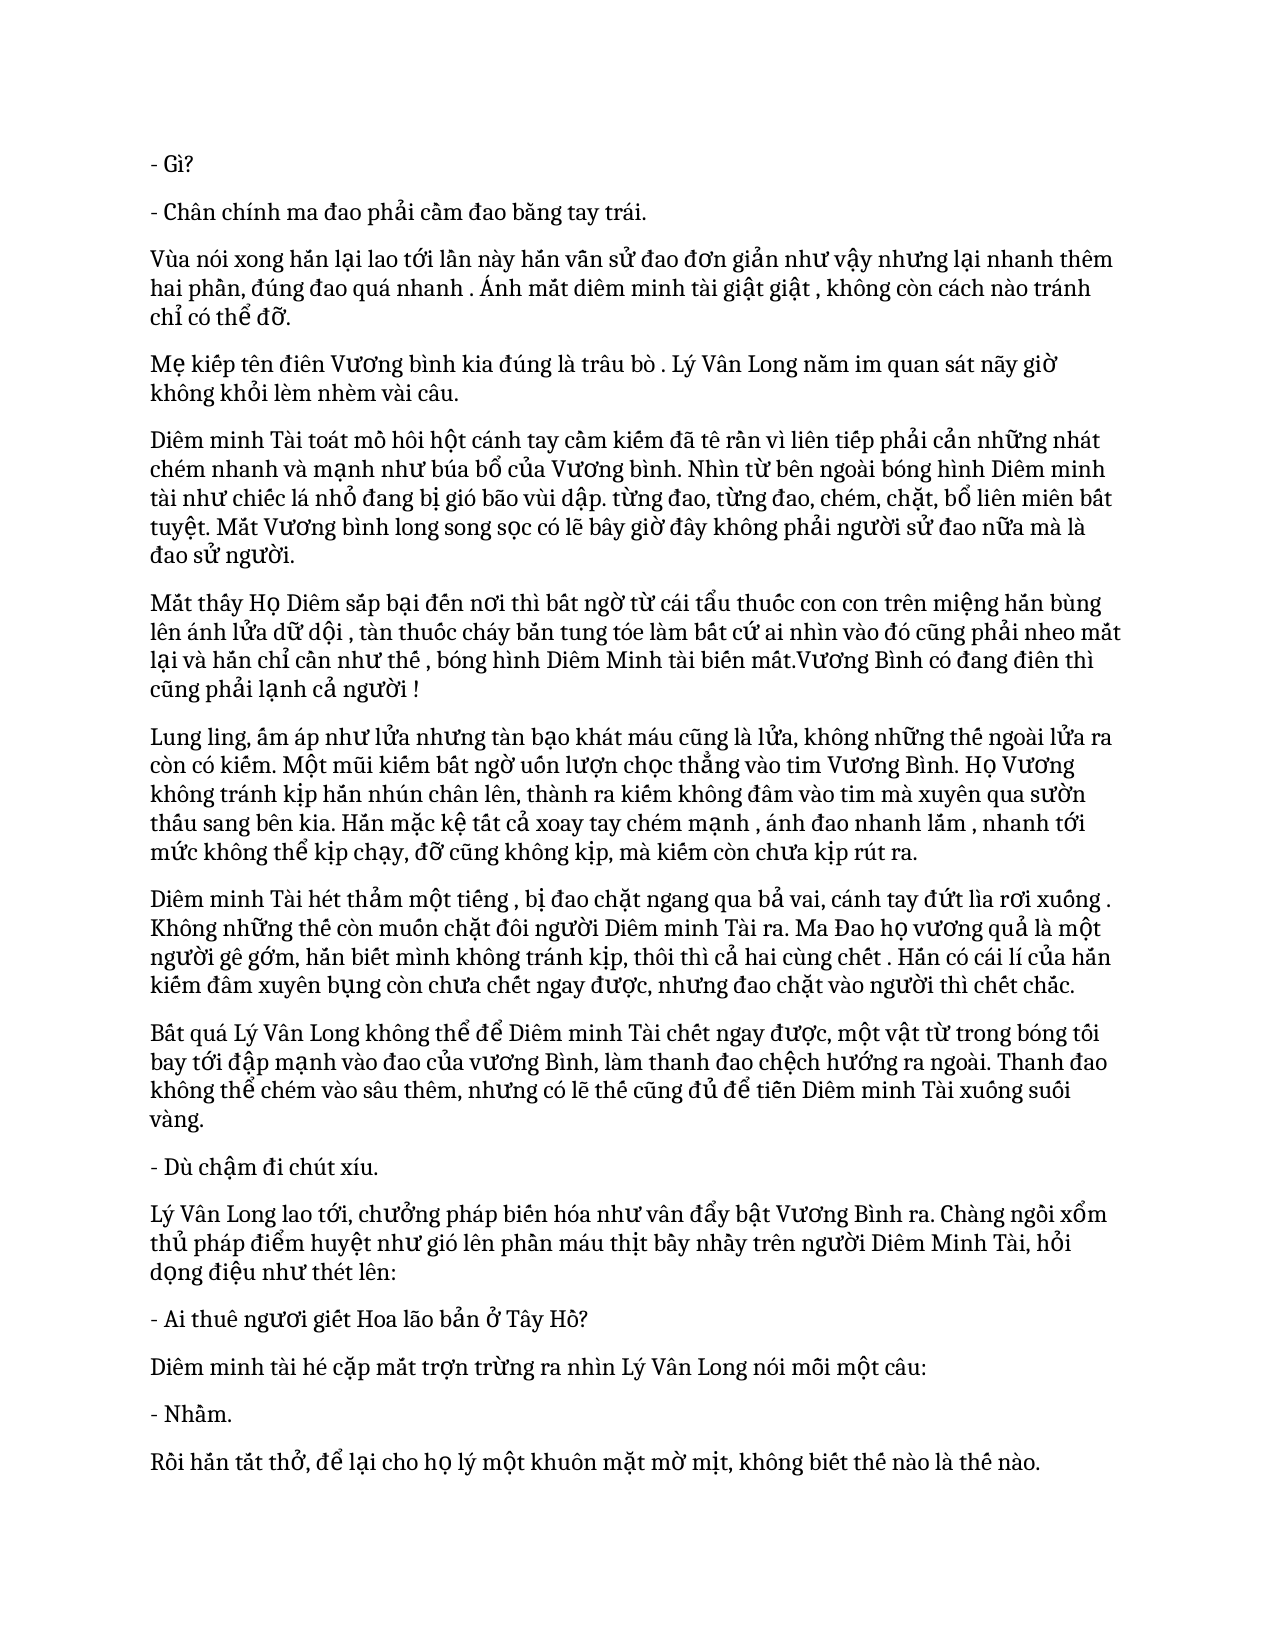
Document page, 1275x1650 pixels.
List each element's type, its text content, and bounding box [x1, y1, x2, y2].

text Lý Vân Long lao tới, chưởng pháp biến hóa như vân đẩy bật Vương Bình ra. Chàng ngồi xổm thủ pháp điểm huyệt như gió lên phần máu thịt bầy nhầy trên người Diêm Minh Tài, hỏi dọng điệu như thét lên: [150, 1200, 1125, 1286]
text Bất quá Lý Vân Long không thể để Diêm minh Tài chết ngay được, một vật từ trong bóng tối bay tới đập mạnh vào đao của vương Bình, làm thanh đao chệch hướng ra ngoài. Thanh đao không thể chém vào sâu thêm, nhưng có lẽ thế cũng đủ để tiễn Diêm minh Tài xuống suối vàng. [150, 1019, 1125, 1134]
text Vùa nói xong hắn lại lao tới lần này hắn vẫn sử đao đơn giản như vậy nhưng lại nhanh thêm hai phần, đúng đao quá nhanh . Ánh mắt diêm minh tài giật giật , không còn cách nào tránh chỉ có thể đỡ. [150, 245, 1125, 331]
text - Gì? [150, 150, 1125, 179]
text - Chân chính ma đao phải cầm đao bằng tay trái. [150, 197, 1125, 226]
text - Ai thuê ngươi giết Hoa lão bản ở Tây Hồ? [150, 1305, 1125, 1334]
text Diêm minh Tài hét thảm một tiếng , bị đao chặt ngang qua bả vai, cánh tay đứt lìa rơi xuống . Không những thế còn muốn chặt đôi người Diêm minh Tài ra. Ma Đao họ vương quả là một người gê gớm, hắn biết mình không tránh kịp, thôi thì cả hai cùng chết . Hắn có cái lí của hắn kiếm đâm xuyên bụng còn chưa chết ngay được, nhưng đao chặt vào người thì chết chắc. [150, 885, 1125, 1000]
text Mắt thấy Họ Diêm sắp bại đến nơi thì bất ngờ từ cái tẩu thuốc con con trên miệng hắn bùng lên ánh lửa dữ dội , tàn thuốc cháy bắn tung tóe làm bất cứ ai nhìn vào đó cũng phải nheo mắt lại và hắn chỉ cần như thế , bóng hình Diêm Minh tài biến mất.Vương Bình có đang điên thì cũng phải lạnh cả người ! [150, 589, 1125, 704]
text - Nhầm. [150, 1400, 1125, 1429]
text Diêm minh Tài toát mồ hôi hột cánh tay cầm kiếm đã tê rần vì liên tiếp phải cản những nhát chém nhanh và mạnh như búa bổ của Vương bình. Nhìn từ bên ngoài bóng hình Diêm minh tài như chiếc lá nhỏ đang bị gió bão vùi dập. từng đao, từng đao, chém, chặt, bổ liên miên bất tuyệt. Mắt Vương bình long song sọc có lẽ bây giờ đây không phải người sử đao nữa mà là đao sử người. [150, 426, 1125, 570]
text - Dù chậm đi chút xíu. [150, 1152, 1125, 1181]
text Rồi hắn tắt thở, để lại cho họ lý một khuôn mặt mờ mịt, không biết thế nào là thế nào. [150, 1447, 1125, 1476]
text Mẹ kiếp tên điên Vương bình kia đúng là trâu bò . Lý Vân Long nằm im quan sát nãy giờ không khỏi lèm nhèm vài câu. [150, 350, 1125, 407]
text Lung ling, ấm áp như lửa nhưng tàn bạo khát máu cũng là lửa, không những thế ngoài lửa ra còn có kiếm. Một mũi kiếm bất ngờ uốn lượn chọc thẳng vào tim Vương Bình. Họ Vương không tránh kịp hắn nhún chân lên, thành ra kiếm không đâm vào tim mà xuyên qua sườn thấu sang bên kia. Hắn mặc kệ tất cả xoay tay chém mạnh , ánh đao nhanh lắm , nhanh tới mức không thể kịp chạy, đỡ cũng không kịp, mà kiếm còn chưa kịp rút ra. [150, 722, 1125, 866]
text Diêm minh tài hé cặp mắt trợn trừng ra nhìn Lý Vân Long nói mỗi một câu: [150, 1352, 1125, 1381]
